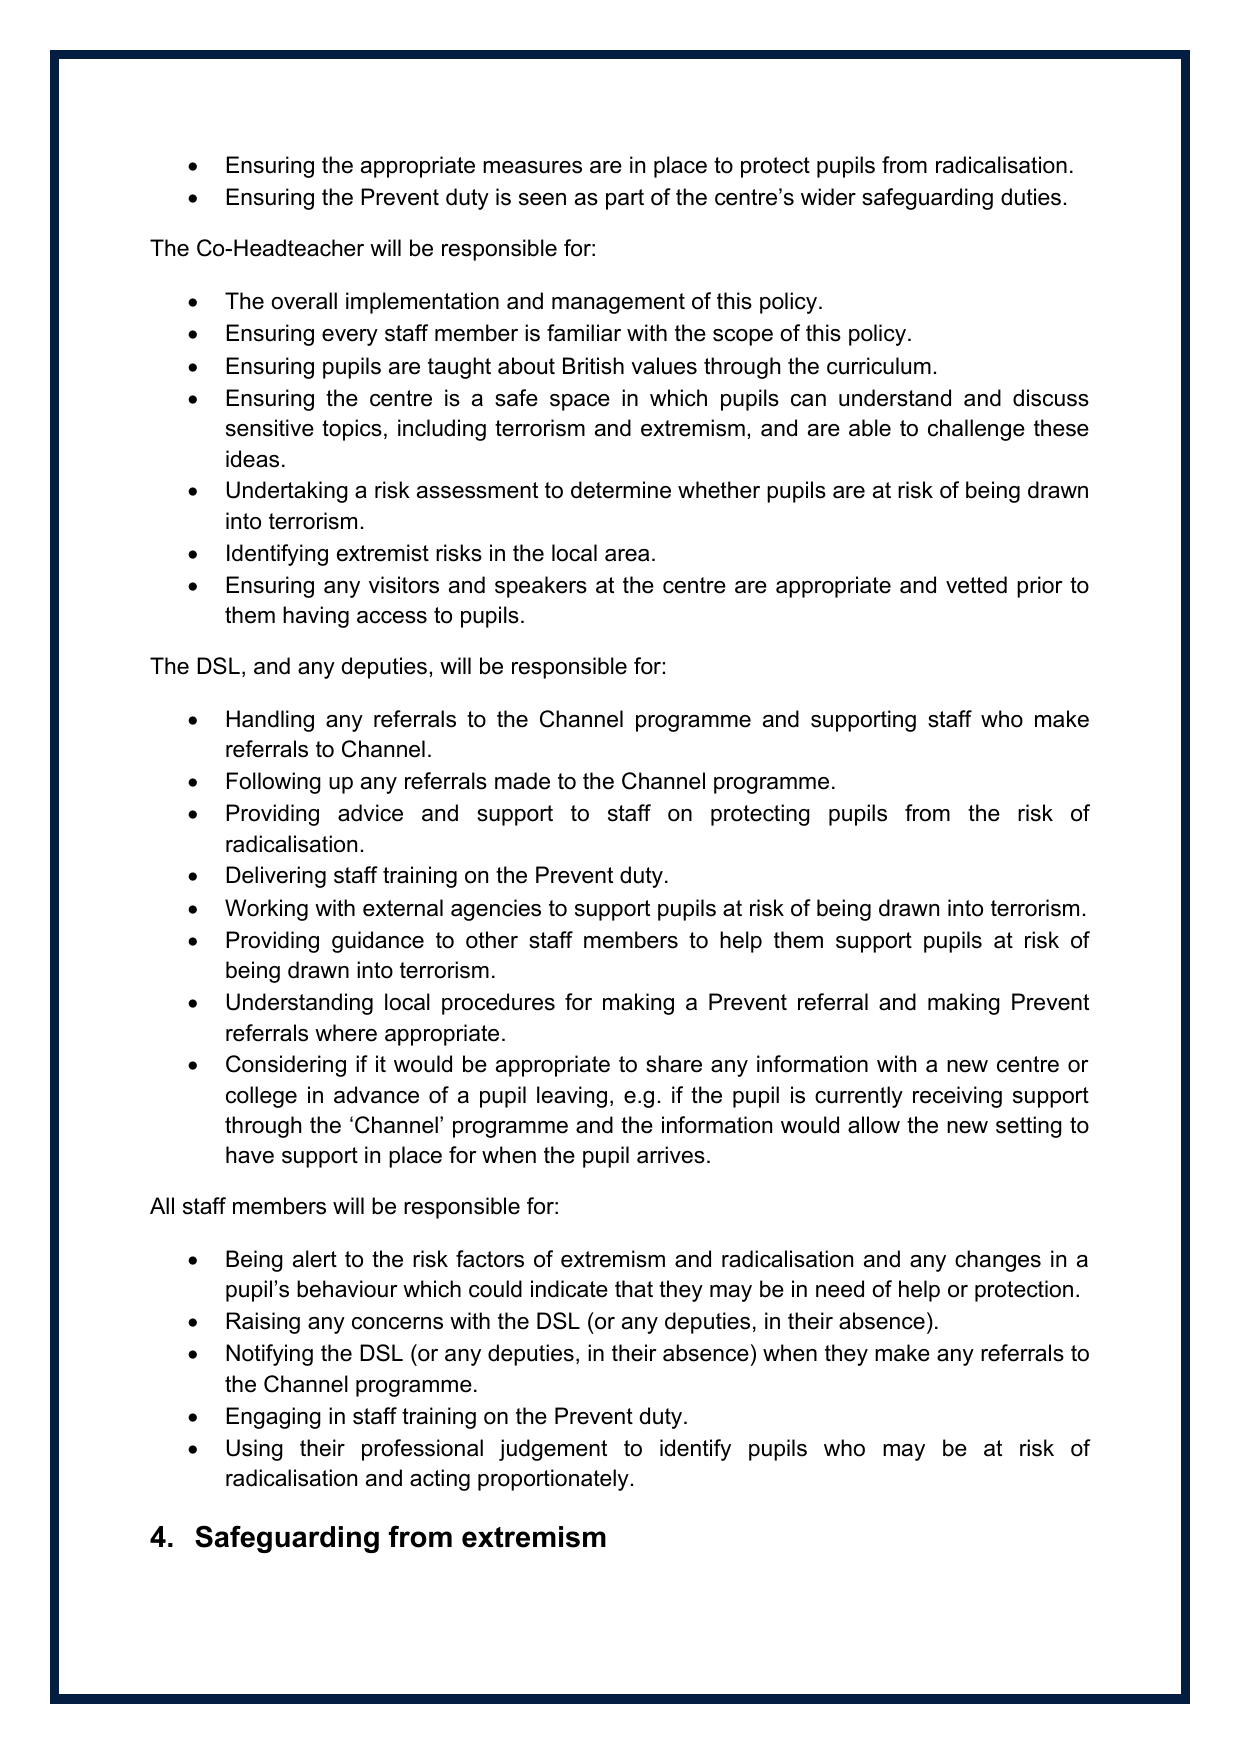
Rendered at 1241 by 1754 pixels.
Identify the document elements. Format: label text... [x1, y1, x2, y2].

text The Co-Headteacher will be responsible for: [150, 235, 1090, 262]
list Understanding local procedures for making a Prevent referral and making Prevent referrals where appropriate. [187, 988, 1090, 1046]
list Being alert to the risk factors of extremism and radicalisation and any changes in a pupil’s behaviour which could indicate that they may be in need of help or protection. [187, 1244, 1090, 1303]
list Delivering staff training on the Prevent duty. [187, 861, 1090, 889]
list Providing guidance to other staff members to help them support pupils at risk of being drawn into terrorism. [187, 926, 1090, 984]
list Ensuring the Prevent duty is seen as part of the centre’s wider safeguarding duties. [187, 182, 1090, 210]
list Ensuring the centre is a safe space in which pupils can understand and discuss sensitive topics, including terrorism and extremism, and are able to challenge these ideas. [187, 383, 1090, 472]
list Ensuring every staff member is familiar with the scope of this policy. [187, 319, 1090, 347]
subtitle Safeguarding from extremism [150, 1521, 1090, 1554]
list Raising any concerns with the DSL (or any deputies, in their absence). [187, 1307, 1090, 1335]
list Using their professional judgement to identify pupils who may be at risk of radicalisation and acting proportionately. [187, 1433, 1090, 1492]
list The overall implementation and management of this policy. [187, 286, 1090, 314]
list Ensuring the appropriate measures are in place to protect pupils from radicalisation. [187, 150, 1090, 178]
list Notifying the DSL (or any deputies, in their absence) when they make any referrals to the Channel programme. [187, 1339, 1090, 1397]
list Handling any referrals to the Channel programme and supporting staff who make referrals to Channel. [187, 704, 1090, 763]
list Working with external agencies to support pupils at risk of being drawn into terrorism. [187, 893, 1090, 921]
list Undertaking a risk assessment to determine whether pupils are at risk of being drawn into terrorism. [187, 476, 1090, 534]
text The DSL, and any deputies, will be responsible for: [150, 653, 1090, 679]
list Ensuring any visitors and speakers at the centre are appropriate and vetted prior to them having access to pupils. [187, 570, 1090, 628]
list Following up any referrals made to the Channel programme. [187, 766, 1090, 794]
list Ensuring pupils are taught about British values through the curriculum. [187, 351, 1090, 379]
list Identifying extremist risks in the local area. [187, 538, 1090, 566]
list Considering if it would be appropriate to share any information with a new centre or college in advance of a pupil leaving, e.g. if the pupil is currently receiving support through the ‘Channel’ programme and the information would allow the new setting to have support in place for when the pupil arrives. [187, 1050, 1090, 1169]
list Providing advice and support to staff on protecting pupils from the risk of radicalisation. [187, 799, 1090, 857]
text All staff members will be responsible for: [150, 1193, 1090, 1220]
list Engaging in staff training on the Prevent duty. [187, 1401, 1090, 1429]
